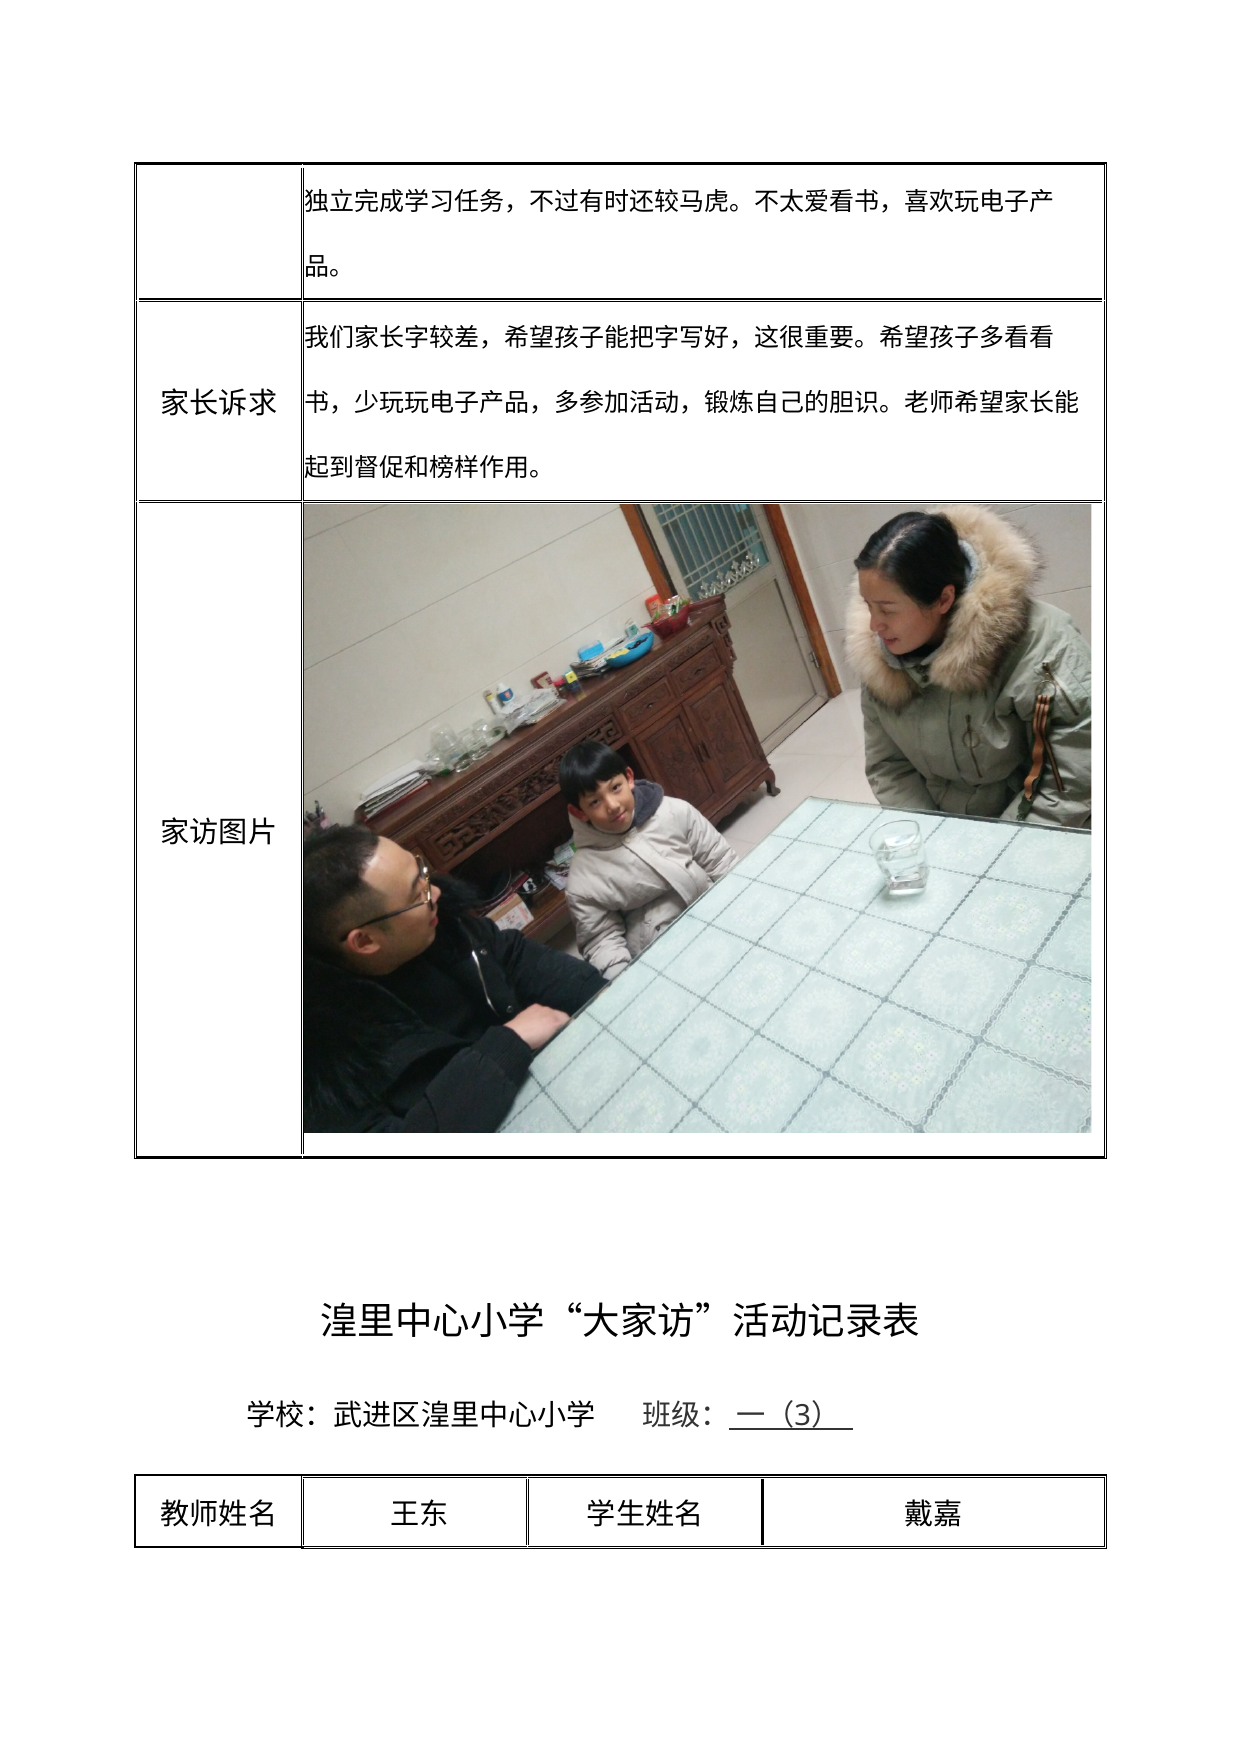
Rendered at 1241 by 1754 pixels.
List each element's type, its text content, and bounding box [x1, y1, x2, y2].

table_header 王东 [303, 1478, 528, 1546]
table_cell 家访图片 [135, 500, 302, 1156]
table_cell 家长诉求 [137, 298, 301, 500]
text 湟里中心小学“大家访”活动记录表 [187, 1286, 1053, 1351]
table_header 戴嘉 [762, 1478, 1104, 1546]
table_header 教师姓名 [136, 1476, 301, 1546]
table_cell 我们家长字较差，希望孩子能把字写好，这很重要。希望孩子多看看书，少玩玩电子产品，多参加活动，锻炼自己的胆识。老师希望家长能起到督促和榜样作用。 [304, 298, 1104, 500]
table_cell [303, 165, 1104, 298]
picture [303, 504, 1092, 1133]
table_cell 家访过程 [137, 165, 302, 298]
table_cell [303, 500, 1105, 1156]
text 学校：武进区湟里中心小学 班级： 一（3） [187, 1380, 1053, 1445]
table_header 学生姓名 [528, 1478, 762, 1546]
